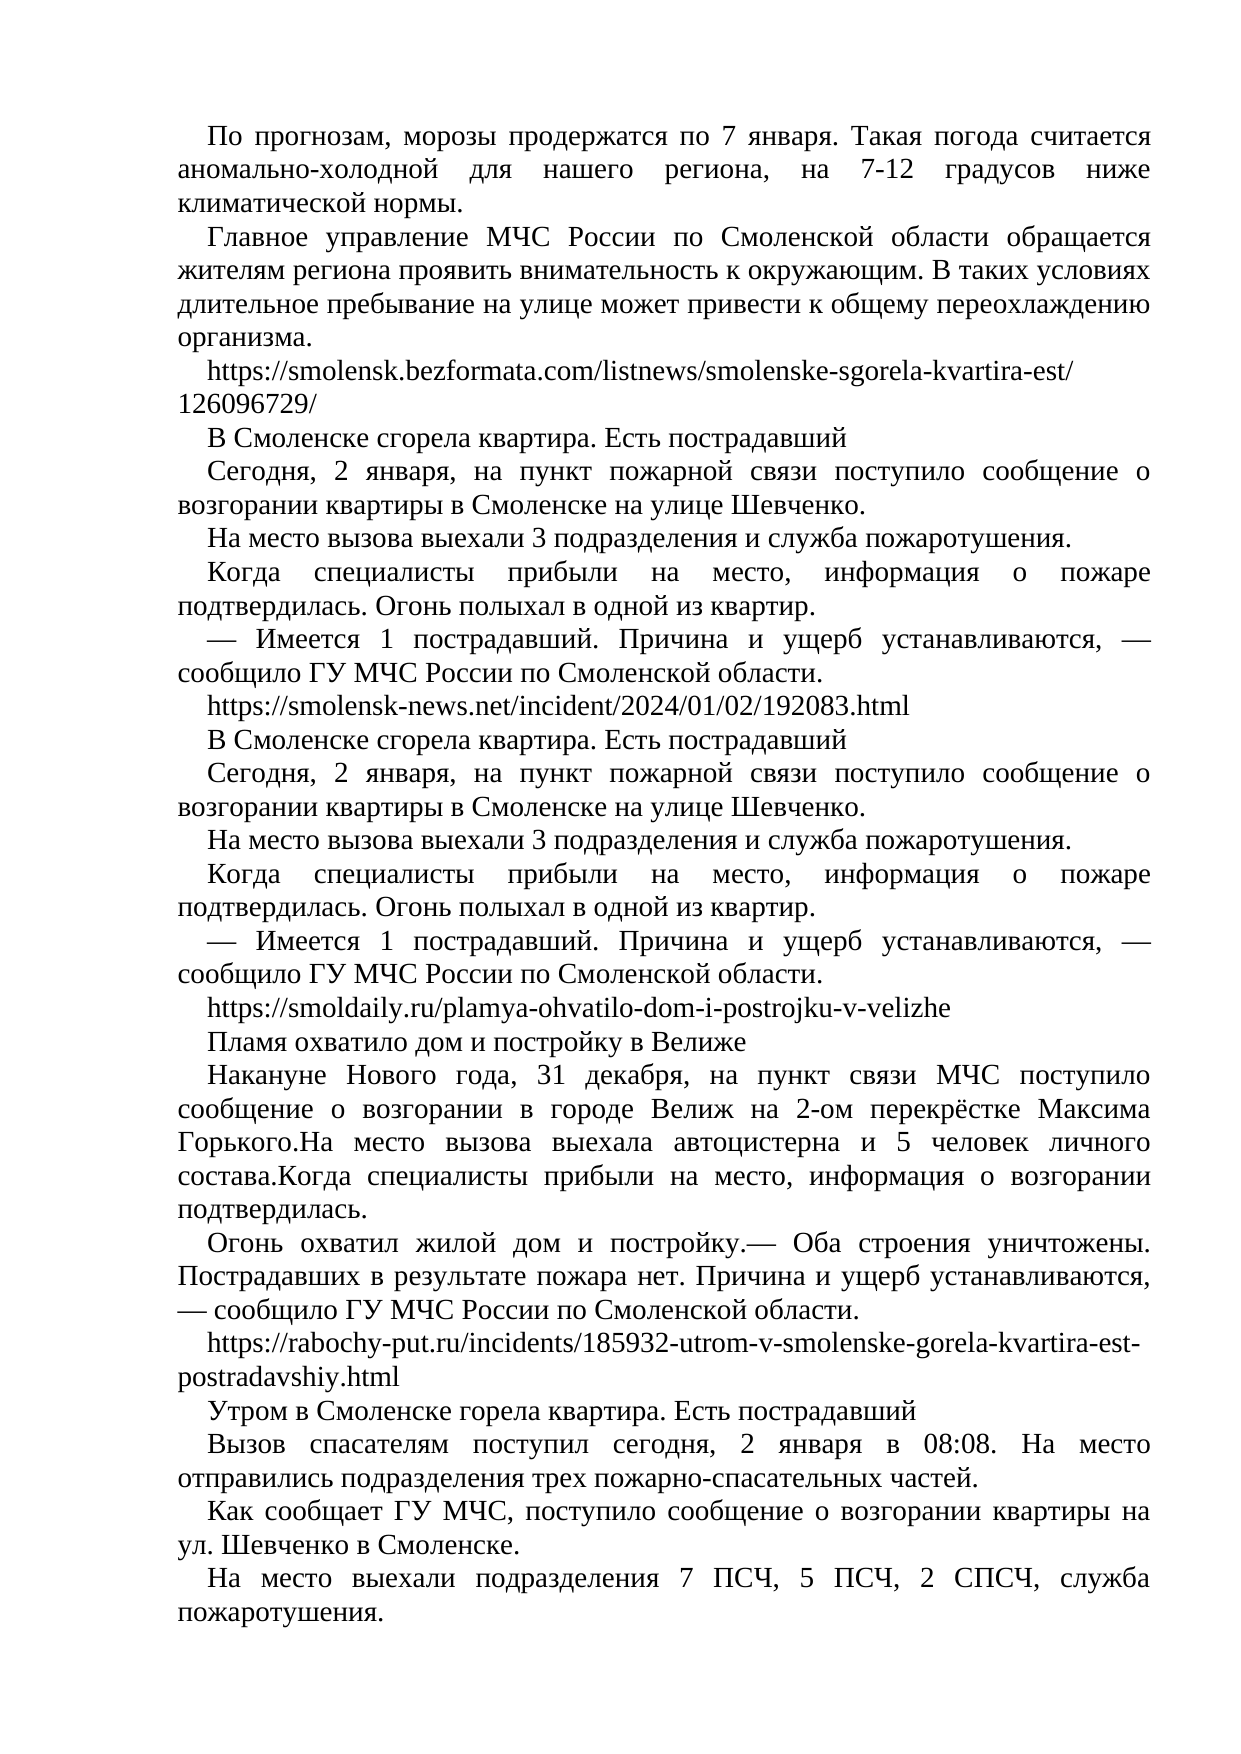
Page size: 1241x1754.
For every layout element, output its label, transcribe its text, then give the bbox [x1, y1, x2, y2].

text — Имеется 1 пострадавший. Причина и ущерб устанавливаются, — сообщило ГУ МЧС России по Смоленской области. [177, 621, 1152, 688]
text https://rabochy-put.ru/incidents/185932-utrom-v-smolenske-gorela-kvartira-est-postradavshiy.html [177, 1326, 1152, 1393]
text https://smolensk.bezformata.com/listnews/smolenske-sgorela-kvartira-est/126096729/ [177, 353, 1152, 420]
text https://smoldaily.ru/plamya-ohvatilo-dom-i-postrojku-v-velizhe [177, 990, 1152, 1024]
text Пламя охватило дом и постройку в Велиже [177, 1024, 1152, 1057]
text Огонь охватил жилой дом и постройку.— Оба строения уничтожены. Пострадавших в результате пожара нет. Причина и ущерб устанавливаются, — сообщило ГУ МЧС России по Смоленской области. [177, 1225, 1152, 1326]
text Как сообщает ГУ МЧС, поступило сообщение о возгорании квартиры на ул. Шевченко в Смоленске. [177, 1493, 1152, 1560]
text Когда специалисты прибыли на место, информация о пожаре подтвердилась. Огонь полыхал в одной из квартир. [177, 856, 1152, 923]
text На место вызова выехали 3 подразделения и служба пожаротушения. [177, 822, 1152, 856]
text В Смоленске сгорела квартира. Есть пострадавший [177, 420, 1152, 453]
text Вызов спасателям поступил сегодня, 2 января в 08:08. На место отправились подразделения трех пожарно-спасательных частей. [177, 1426, 1152, 1493]
text Утром в Смоленске горела квартира. Есть пострадавший [177, 1393, 1152, 1426]
text Сегодня, 2 января, на пункт пожарной связи поступило сообщение о возгорании квартиры в Смоленске на улице Шевченко. [177, 453, 1152, 521]
text Главное управление МЧС России по Смоленской области обращается жителям региона проявить внимательность к окружающим. В таких условиях длительное пребывание на улице может привести к общему переохлаждению организма. [177, 219, 1152, 353]
text В Смоленске сгорела квартира. Есть пострадавший [177, 722, 1152, 755]
text По прогнозам, морозы продержатся по 7 января. Такая погода считается аномально-холодной для нашего региона, на 7-12 градусов ниже климатической нормы. [177, 118, 1152, 219]
text На место вызова выехали 3 подразделения и служба пожаротушения. [177, 521, 1152, 554]
text Сегодня, 2 января, на пункт пожарной связи поступило сообщение о возгорании квартиры в Смоленске на улице Шевченко. [177, 755, 1152, 822]
text — Имеется 1 пострадавший. Причина и ущерб устанавливаются, — сообщило ГУ МЧС России по Смоленской области. [177, 923, 1152, 990]
text На место выехали подразделения 7 ПСЧ, 5 ПСЧ, 2 СПСЧ, служба пожаротушения. [177, 1560, 1152, 1627]
text https://smolensk-news.net/incident/2024/01/02/192083.html [177, 688, 1152, 722]
text Накануне Нового года, 31 декабря, на пункт связи МЧС поступило сообщение о возгорании в городе Велиж на 2-ом перекрёстке Максима Горького.На место вызова выехала автоцистерна и 5 человек личного состава.Когда специалисты прибыли на место, информация о возгорании подтвердилась. [177, 1057, 1152, 1225]
text Когда специалисты прибыли на место, информация о пожаре подтвердилась. Огонь полыхал в одной из квартир. [177, 554, 1152, 621]
